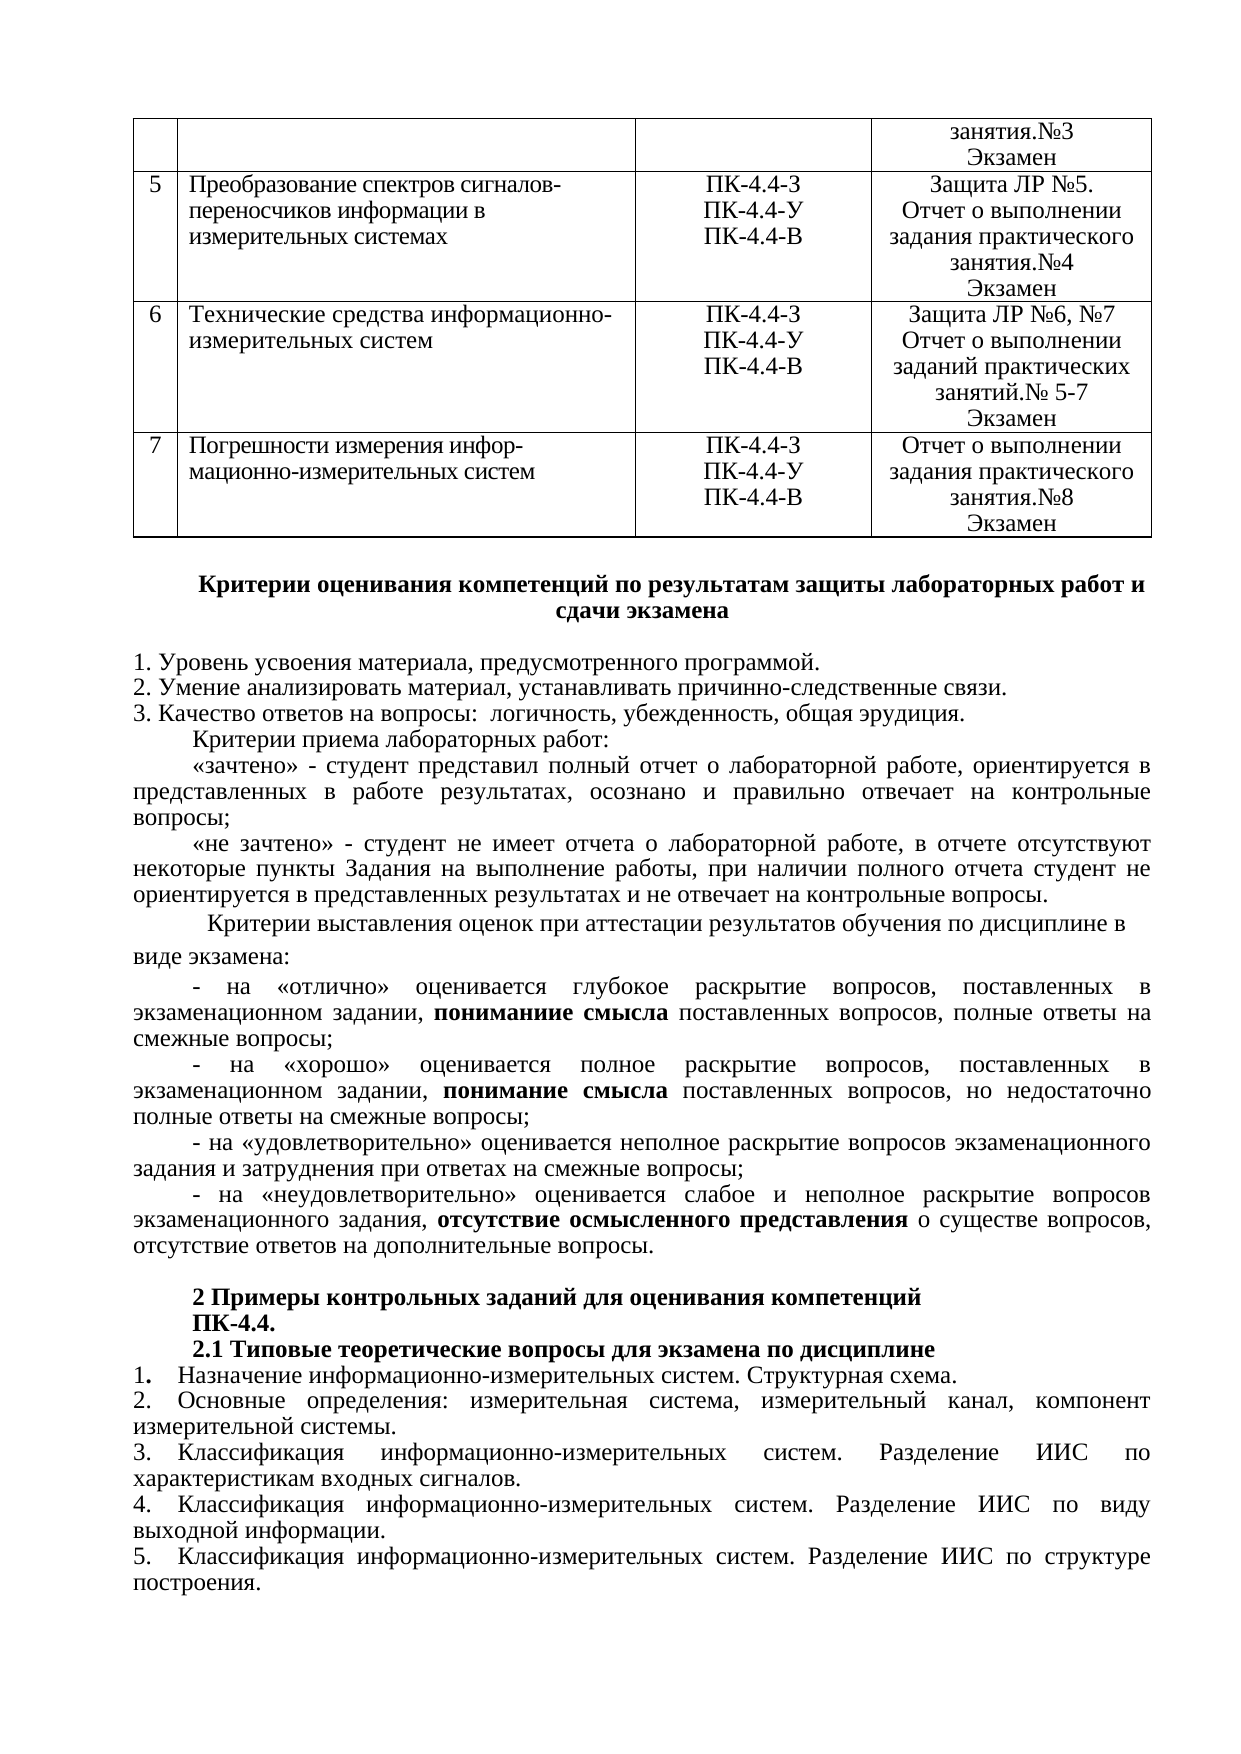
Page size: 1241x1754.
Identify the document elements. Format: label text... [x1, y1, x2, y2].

table_cell ПК-4.4-З ПК-4.4-У ПК-4.4-В [636, 433, 871, 536]
table_cell 7 [134, 433, 177, 536]
text - на «удовлетворительно» оценивается неполное раскрытие вопросов экзаменационного задания и затруднения при ответах на смежные вопросы; [133, 1129, 1152, 1181]
table_cell Технические средства информационно-измерительных систем [178, 302, 635, 432]
text Критерии выставления оценок при аттестации результатов обучения по дисциплине в виде экзамена: [133, 908, 1152, 970]
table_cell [636, 119, 871, 171]
text 5. Классификация информационно-измерительных систем. Разделение ИИС по структуре построения. [133, 1543, 1152, 1595]
table_cell Погрешности измерения инфор-мационно-измерительных систем [178, 433, 635, 536]
text 3. Классификация информационно-измерительных систем. Разделение ИИС по характеристикам входных сигналов. [133, 1440, 1152, 1492]
text «не зачтено» - студент не имеет отчета о лабораторной работе, в отчете отсутствуют некоторые пункты Задания на выполнение работы, при наличии полного отчета студент не ориентируется в представленных результатах и не отвечает на контрольные вопросы. [133, 830, 1152, 908]
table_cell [872, 119, 1151, 171]
text Критерии приема лабораторных работ: [133, 727, 1152, 753]
table_cell ПК-4.4-З ПК-4.4-У ПК-4.4-В [636, 172, 871, 301]
text - на «неудовлетворительно» оценивается слабое и неполное раскрытие вопросов экзаменационного задания, отсутствие осмысленного представления о существе вопросов, отсутствие ответов на дополнительные вопросы. [133, 1181, 1152, 1259]
text 2. Умение анализировать материал, устанавливать причинно-следственные связи. [133, 675, 1152, 701]
text 4. Классификация информационно-измерительных систем. Разделение ИИС по виду выходной информации. [133, 1492, 1152, 1543]
table_cell Защита ЛР №5. Отчет о выполнении задания практического занятия.№4 Экзамен [872, 172, 1151, 301]
table_cell Отчет о выполнении задания практического занятия.№8 Экзамен [872, 433, 1151, 536]
table_cell 5 [134, 172, 177, 301]
table_cell Защита ЛР №6, №7 Отчет о выполнении заданий практических занятий.№ 5-7 Экзамен [872, 302, 1151, 432]
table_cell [178, 119, 635, 171]
text ПК-4.4. [133, 1311, 1152, 1337]
text Критерии оценивания компетенций по результатам защиты лабораторных работ и сдачи экзамена [133, 572, 1152, 623]
text 2 Примеры контрольных заданий для оценивания компетенций [133, 1285, 1152, 1311]
table_cell 4 [134, 119, 177, 171]
text 1. Назначение информационно-измерительных систем. Структурная схема. [133, 1362, 1152, 1388]
text - на «отлично» оценивается глубокое раскрытие вопросов, поставленных в экзаменационном задании, пониманиие смысла поставленных вопросов, полные ответы на смежные вопросы; [133, 974, 1152, 1052]
text 1. Уровень усвоения материала, предусмотренного программой. [133, 649, 1152, 675]
text «зачтено» - студент представил полный отчет о лабораторной работе, ориентируется в представленных в работе результатах, осознано и правильно отвечает на контрольные вопросы; [133, 753, 1152, 830]
table_cell 6 [134, 302, 177, 432]
table_cell ПК-4.4-З ПК-4.4-У ПК-4.4-В [636, 302, 871, 432]
text 2. Основные определения: измерительная система, измерительный канал, компонент измерительной системы. [133, 1388, 1152, 1440]
text - на «хорошо» оценивается полное раскрытие вопросов, поставленных в экзаменационном задании, понимание смысла поставленных вопросов, но недостаточно полные ответы на смежные вопросы; [133, 1052, 1152, 1129]
text 2.1 Типовые теоретические вопросы для экзамена по дисциплине [133, 1337, 1152, 1362]
table_cell Преобразование спектров сигналов-переносчиков информации в измерительных системах [178, 172, 635, 301]
text 3. Качество ответов на вопросы: логичность, убежденность, общая эрудиция. [133, 701, 1152, 727]
